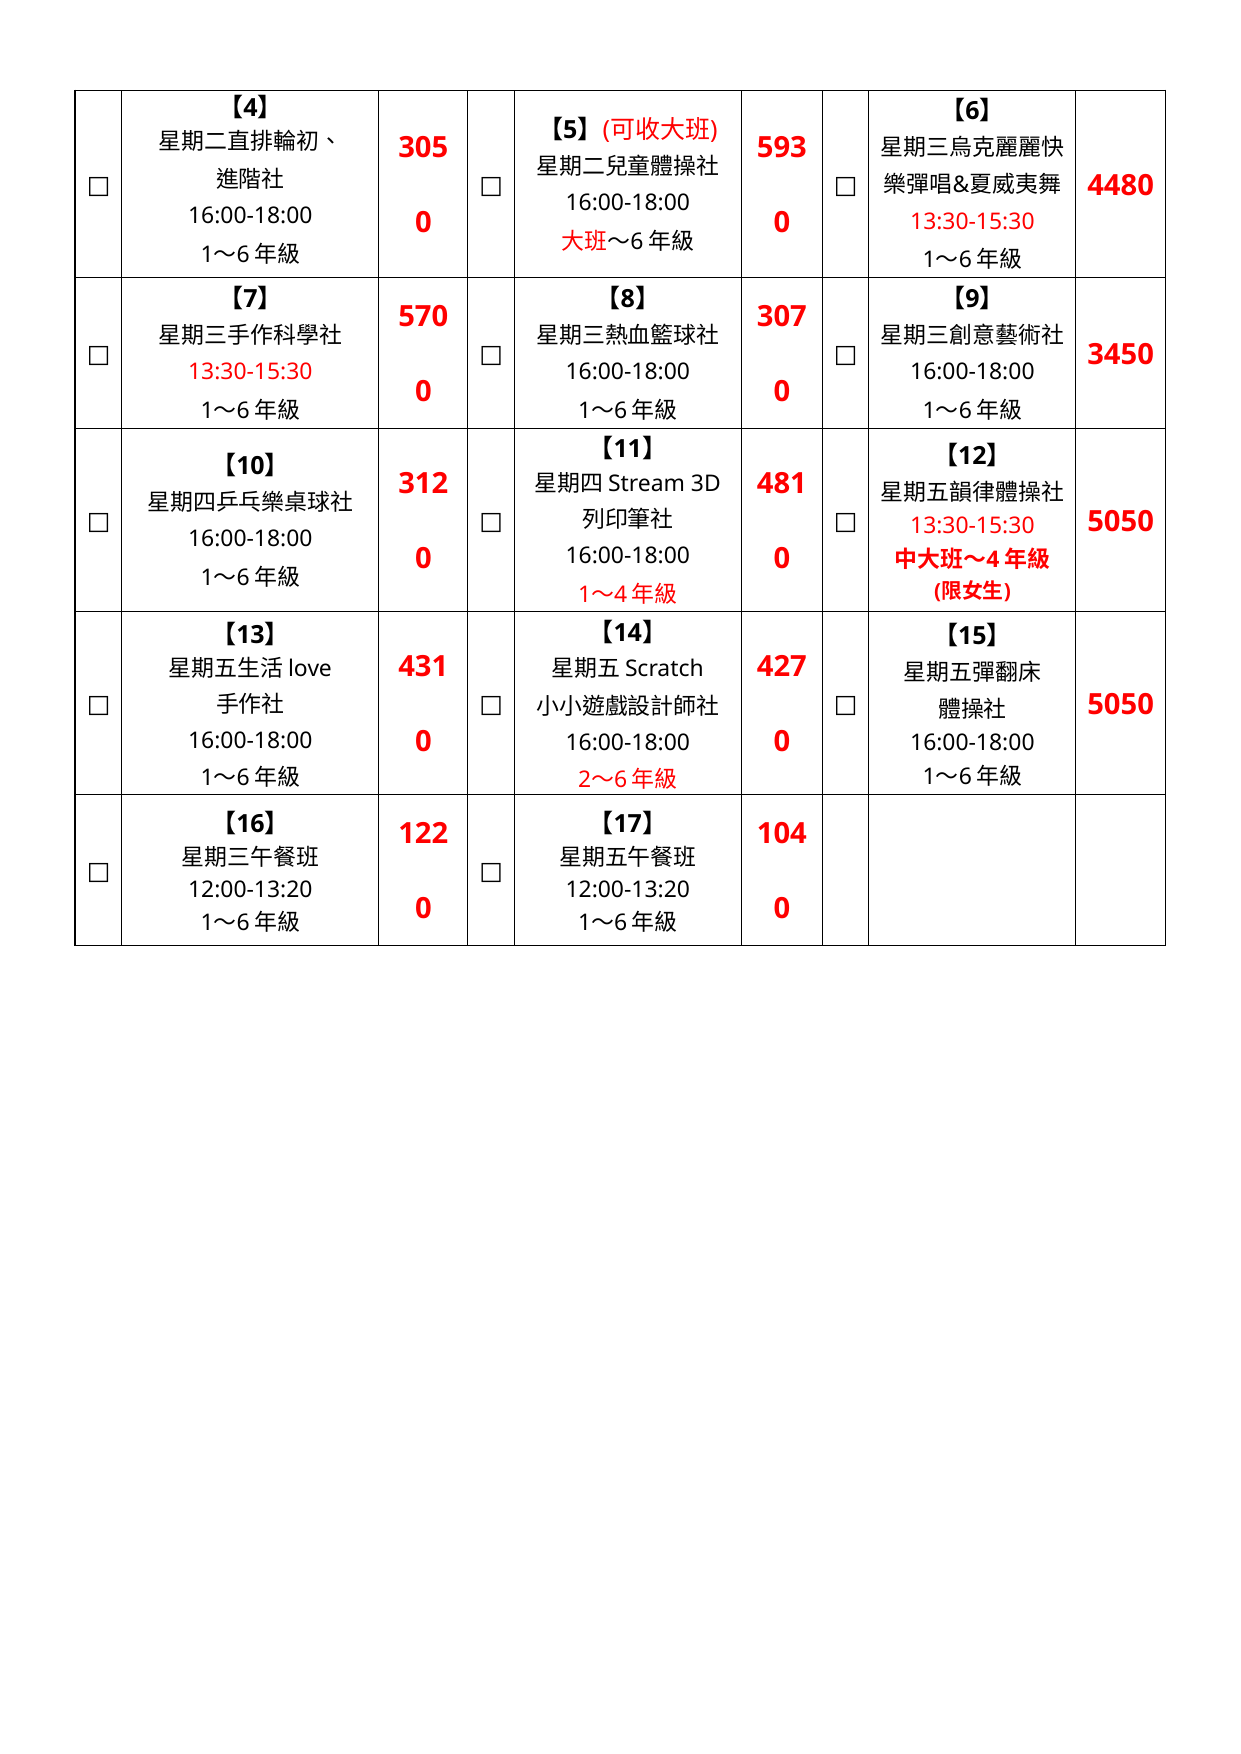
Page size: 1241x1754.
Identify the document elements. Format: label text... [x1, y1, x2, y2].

table_cell 【13】 星期五生活love 手作社 16:00-18:00 1～6年級 [122, 612, 378, 794]
table_cell 4310 [379, 612, 467, 794]
table_cell □ [468, 278, 514, 428]
table_cell □ [823, 91, 868, 277]
table_cell 【11】 星期四Stream 3D 列印筆社 16:00-18:00 1～4年級 [515, 429, 741, 611]
table_cell 1040 [742, 795, 822, 945]
table_cell 1220 [379, 795, 467, 945]
table_cell 【15】 星期五彈翻床 體操社 16:00-18:00 1～6年級 [869, 612, 1075, 794]
table_cell □ [823, 278, 868, 428]
table_cell □ [823, 429, 868, 611]
table_cell 【4】 星期二直排輪初、 進階社 16:00-18:00 1～6年級 [122, 91, 378, 277]
table_cell 3450 [1076, 278, 1165, 428]
table_cell 3070 [742, 278, 822, 428]
table_cell 4480 [1076, 91, 1165, 277]
table_cell □ [468, 795, 514, 945]
table_cell 5050 [1076, 429, 1165, 611]
table_cell [823, 795, 868, 945]
table_cell □ [468, 91, 514, 277]
table_cell 3120 [379, 429, 467, 611]
table_cell 【10】 星期四乒乓樂桌球社 16:00-18:00 1～6年級 [122, 429, 378, 611]
table_cell 4810 [742, 429, 822, 611]
table_cell 【9】 星期三創意藝術社 16:00-18:00 1～6年級 [869, 278, 1075, 428]
table_cell □ [823, 612, 868, 794]
table_cell 5700 [379, 278, 467, 428]
table_cell □ [468, 612, 514, 794]
table_cell 4270 [742, 612, 822, 794]
table_cell 5050 [1076, 612, 1165, 794]
table_cell □ [76, 429, 121, 611]
table_cell □ [76, 795, 121, 945]
table_cell □ [76, 91, 121, 277]
table_cell [1076, 795, 1165, 945]
table_cell 【14】 星期五Scratch 小小遊戲設計師社16:00-18:00 2～6年級 [515, 612, 741, 794]
table_cell [869, 795, 1075, 945]
table_cell □ [76, 612, 121, 794]
table_cell 【17】 星期五午餐班 12:00-13:20 1～6年級 [515, 795, 741, 945]
table_cell 【8】 星期三熱血籃球社 16:00-18:00 1～6年級 [515, 278, 741, 428]
table_cell 3050 [379, 91, 467, 277]
table_cell 【6】 星期三烏克麗麗快樂彈唱&夏威夷舞 13:30-15:30 1～6年級 [869, 91, 1075, 277]
table_cell □ [468, 429, 514, 611]
table_cell 【7】 星期三手作科學社 13:30-15:30 1～6年級 [122, 278, 378, 428]
table_cell 5930 [742, 91, 822, 277]
table_cell 【16】 星期三午餐班 12:00-13:20 1～6年級 [122, 795, 378, 945]
table_cell 【12】 星期五韻律體操社 13:30-15:30 中大班～4年級 (限女生) [869, 429, 1075, 611]
table_cell 【5】(可收大班) 星期二兒童體操社 16:00-18:00 大班～6年級 [515, 91, 741, 277]
table_cell □ [76, 278, 121, 428]
